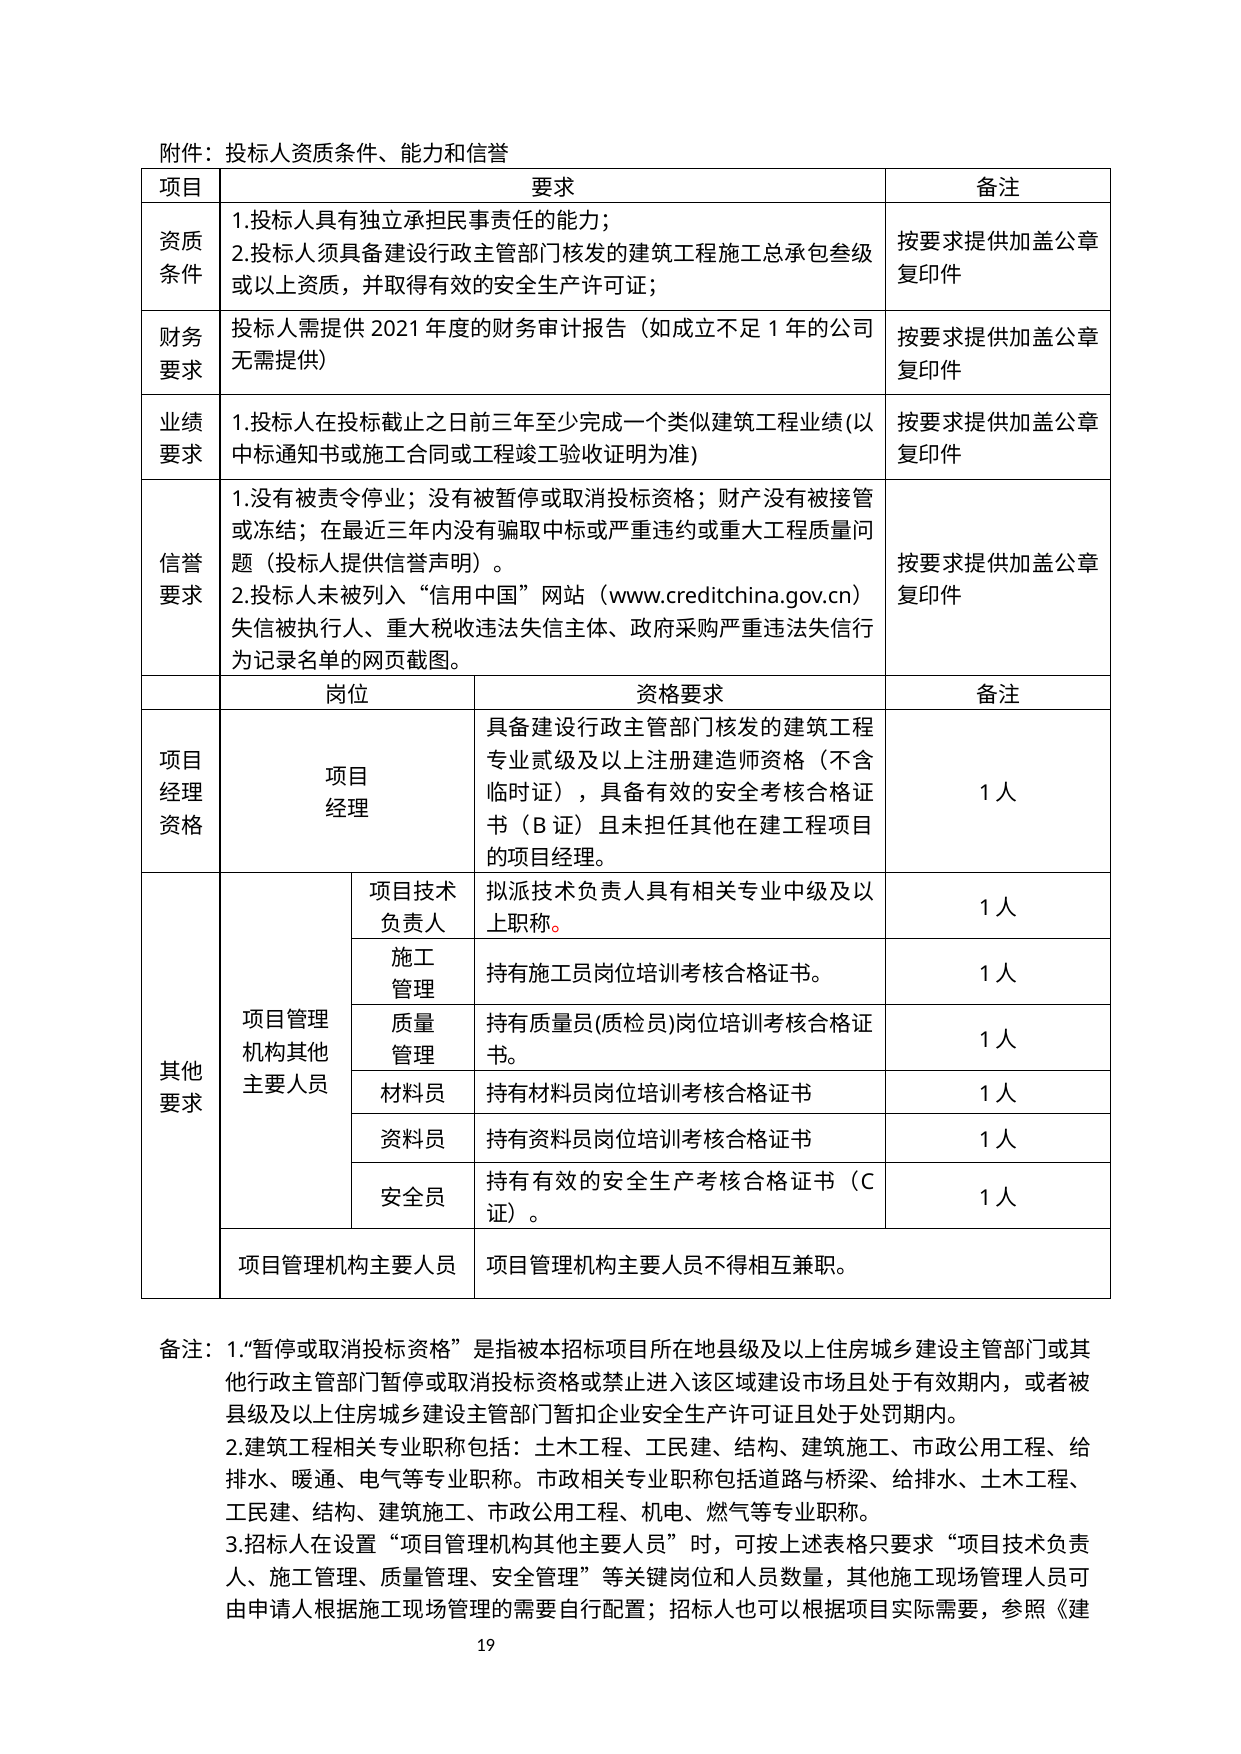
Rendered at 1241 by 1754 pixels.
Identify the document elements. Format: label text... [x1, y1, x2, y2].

table_cell 拟派技术负责人具有相关专业中级及以上职称。 [475, 873, 885, 938]
table_cell 岗位 [221, 676, 474, 709]
table_cell 按要求提供加盖公章复印件 [886, 203, 1110, 309]
table_header 备注 [886, 169, 1110, 202]
table_cell 资格要求 [475, 676, 885, 709]
table_cell 持有施工员岗位培训考核合格证书。 [475, 939, 885, 1004]
table_cell 1人 [886, 939, 1110, 1004]
table_cell 项目技术负责人 [352, 873, 474, 938]
table_cell 1人 [886, 1163, 1110, 1228]
table_cell 按要求提供加盖公章复印件 [886, 311, 1110, 394]
table_cell 1.投标人具有独立承担民事责任的能力； 2.投标人须具备建设行政主管部门核发的建筑工程施工总承包叁级或以上资质，并取得有效的安全生产许可证； [221, 203, 885, 309]
table_cell 项目管理机构主要人员不得相互兼职。 [475, 1229, 1110, 1298]
table_cell 持有材料员岗位培训考核合格证书 [475, 1071, 885, 1112]
table_cell 项目管理机构其他主要人员 [221, 873, 351, 1228]
table_cell 项目 经理 [221, 710, 474, 872]
text 2.建筑工程相关专业职称包括：土木工程、工民建、结构、建筑施工、市政公用工程、给排水、暖通、电气等专业职称。市政相关专业职称包括道路与桥梁、给排水、土木工程、工民建、结构、建筑施工、市政公用工程、机电、燃气等专业职称。 [225, 1429, 1093, 1527]
table_cell 持有资料员岗位培训考核合格证书 [475, 1114, 885, 1162]
table_cell 持有有效的安全生产考核合格证书（C证）。 [475, 1163, 885, 1228]
table_cell 资质条件 [142, 203, 219, 309]
table_cell 质量 管理 [352, 1005, 474, 1070]
table_header 项目 [142, 169, 219, 202]
table_cell 具备建设行政主管部门核发的建筑工程专业贰级及以上注册建造师资格（不含临时证），具备有效的安全考核合格证书（B证）且未担任其他在建工程项目的项目经理。 [475, 710, 885, 872]
table_cell 1人 [886, 1071, 1110, 1112]
table_cell 财务要求 [142, 311, 219, 394]
table_header 要求 [221, 169, 885, 202]
table_cell 1.没有被责令停业；没有被暂停或取消投标资格；财产没有被接管或冻结；在最近三年内没有骗取中标或严重违约或重大工程质量问题（投标人提供信誉声明）。 2.投标人未被列入“信用中国”网站（www.creditchina.gov.cn）失信被执行人、重大税收违法失信主体、政府采购严重违法失信行为记录名单的网页截图。 [221, 480, 885, 675]
table_cell 按要求提供加盖公章复印件 [886, 395, 1110, 479]
table_cell 资料员 [352, 1114, 474, 1162]
table_cell 业绩要求 [142, 395, 219, 479]
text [225, 1527, 1093, 1624]
table_cell 施工 管理 [352, 939, 474, 1004]
table_cell 1.投标人在投标截止之日前三年至少完成一个类似建筑工程业绩(以中标通知书或施工合同或工程竣工验收证明为准) [221, 395, 885, 479]
table_cell 项目经理资格 [142, 710, 219, 872]
table_cell 1人 [886, 710, 1110, 872]
table_cell 材料员 [352, 1071, 474, 1112]
text 备注：1.“暂停或取消投标资格”是指被本招标项目所在地县级及以上住房城乡建设主管部门或其他行政主管部门暂停或取消投标资格或禁止进入该区域建设市场且处于有效期内，或者被县级及以上住房城乡建设主管部门暂扣企业安全生产许可证且处于处罚期内。 [159, 1332, 1093, 1429]
table_cell 1人 [886, 1005, 1110, 1070]
table_cell 项目管理机构主要人员 [221, 1229, 474, 1298]
table_cell 投标人需提供2021年度的财务审计报告（如成立不足1年的公司无需提供） [221, 311, 885, 394]
table_cell 按要求提供加盖公章复印件 [886, 480, 1110, 675]
table_cell 1人 [886, 873, 1110, 938]
table_cell 1人 [886, 1114, 1110, 1162]
table_cell [142, 676, 219, 709]
table_cell 持有质量员(质检员)岗位培训考核合格证书。 [475, 1005, 885, 1070]
table_cell 信誉要求 [142, 480, 219, 675]
table_cell 备注 [886, 676, 1110, 709]
list 附件：投标人资质条件、能力和信誉 [159, 136, 1093, 168]
table_cell 其他要求 [142, 873, 219, 1298]
table_cell 安全员 [352, 1163, 474, 1228]
